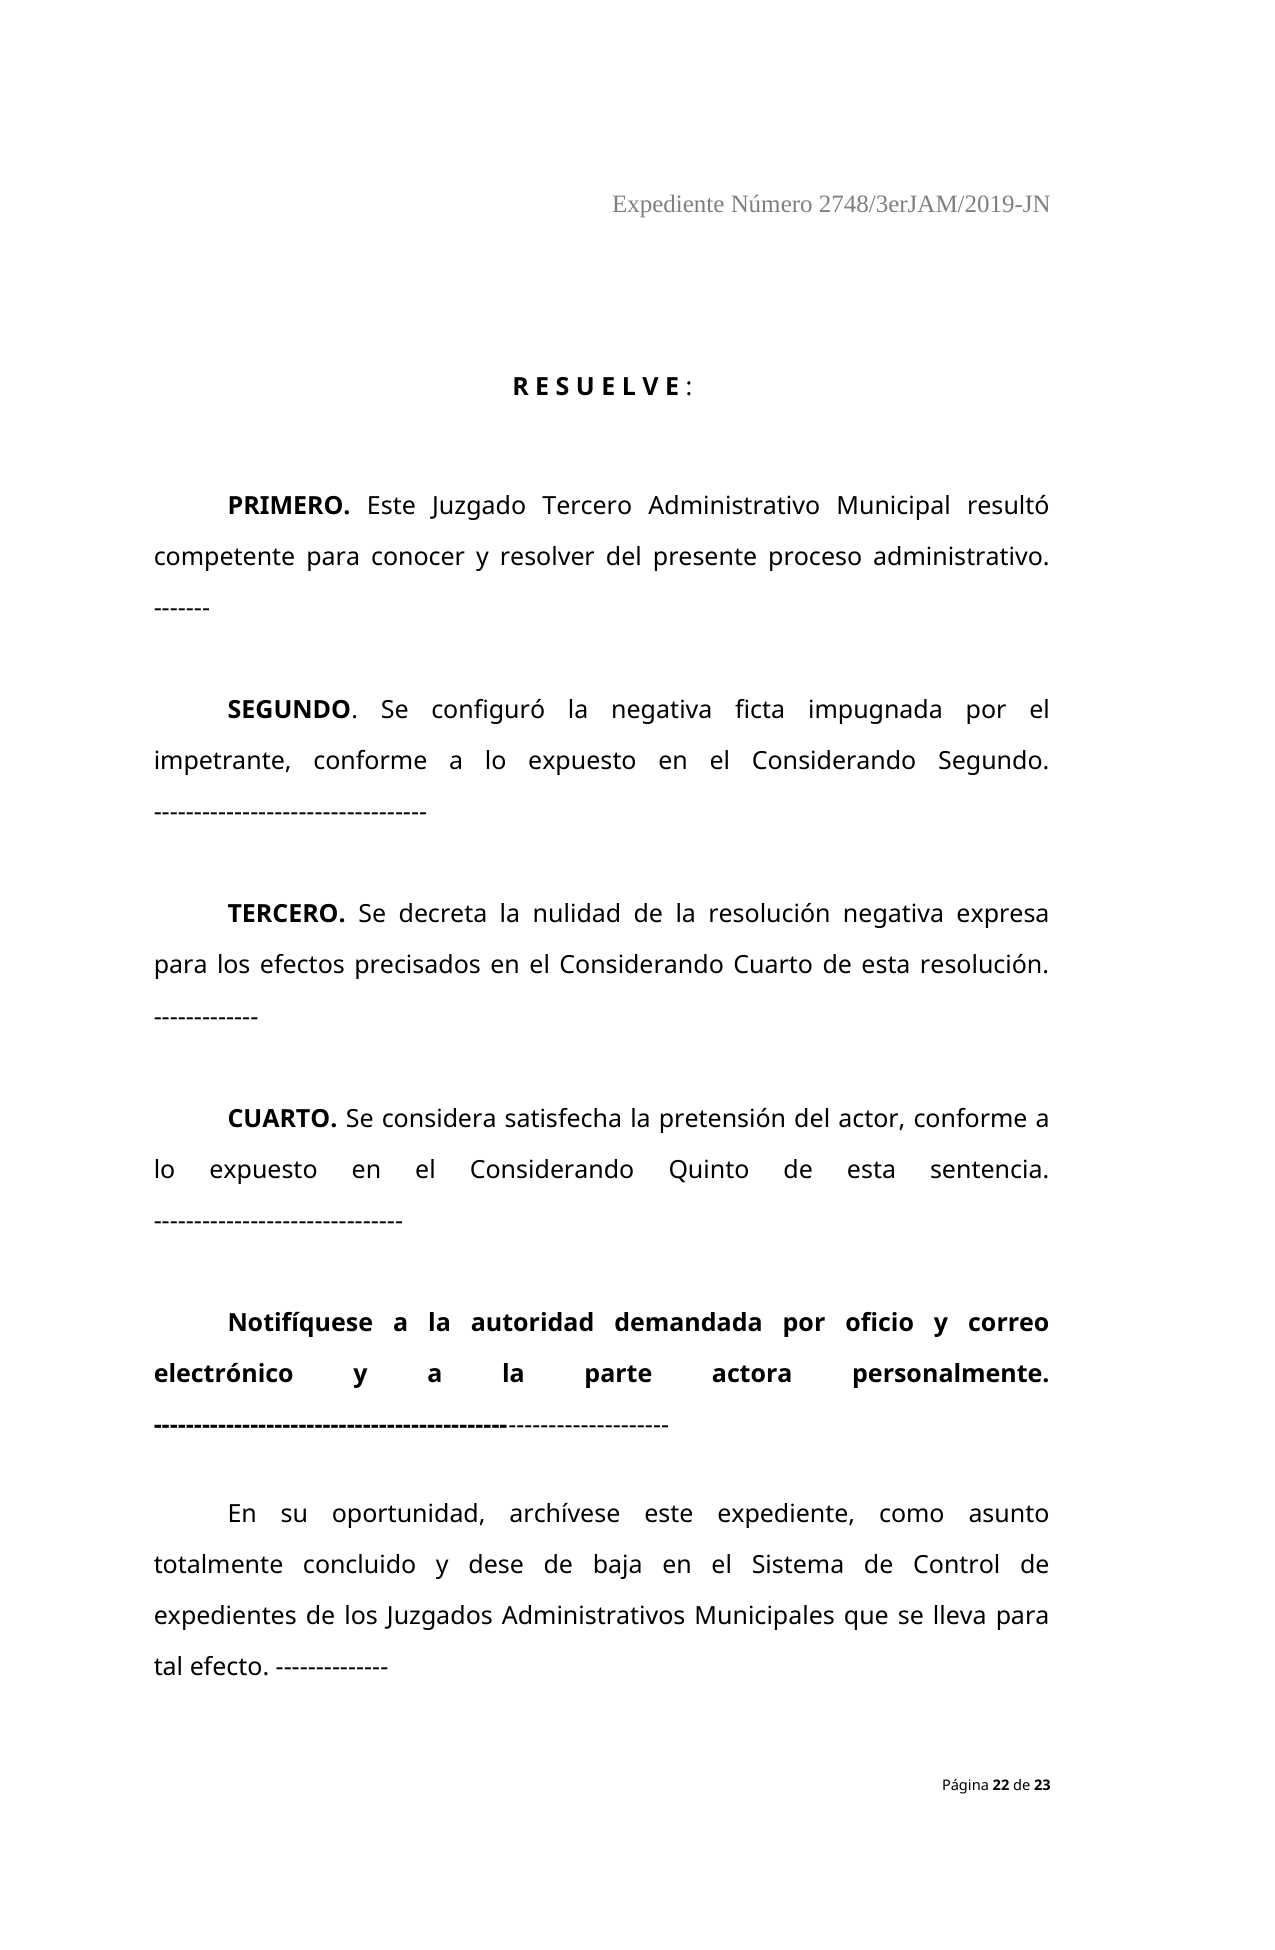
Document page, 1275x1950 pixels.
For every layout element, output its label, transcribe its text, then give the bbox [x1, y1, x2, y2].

text TERCERO. Se decreta la nulidad de la resolución negativa expresa para los efectos precisados en el Considerando Cuarto de esta resolución. ------------- [153, 896, 1051, 1032]
text R E S U E L V E : [153, 369, 1051, 403]
text En su oportunidad, archívese este expediente, como asunto totalmente concluido y dese de baja en el Sistema de Control de expedientes de los Juzgados Administrativos Municipales que se lleva para tal efecto. -------------- [153, 1496, 1051, 1683]
text SEGUNDO. Se configuró la negativa ficta impugnada por el impetrante, conforme a lo expuesto en el Considerando Segundo. ---------------------------------- [153, 692, 1051, 828]
text PRIMERO. Este Juzgado Tercero Administrativo Municipal resultó competente para conocer y resolver del presente proceso administrativo. ------- [153, 488, 1051, 624]
text Notifíquese a la autoridad demandada por oficio y correo electrónico y a la parte actora personalmente. ---------------------------------------------------------------- [153, 1304, 1051, 1441]
text CUARTO. Se considera satisfecha la pretensión del actor, conforme a lo expuesto en el Considerando Quinto de esta sentencia. ------------------------------- [153, 1100, 1051, 1236]
